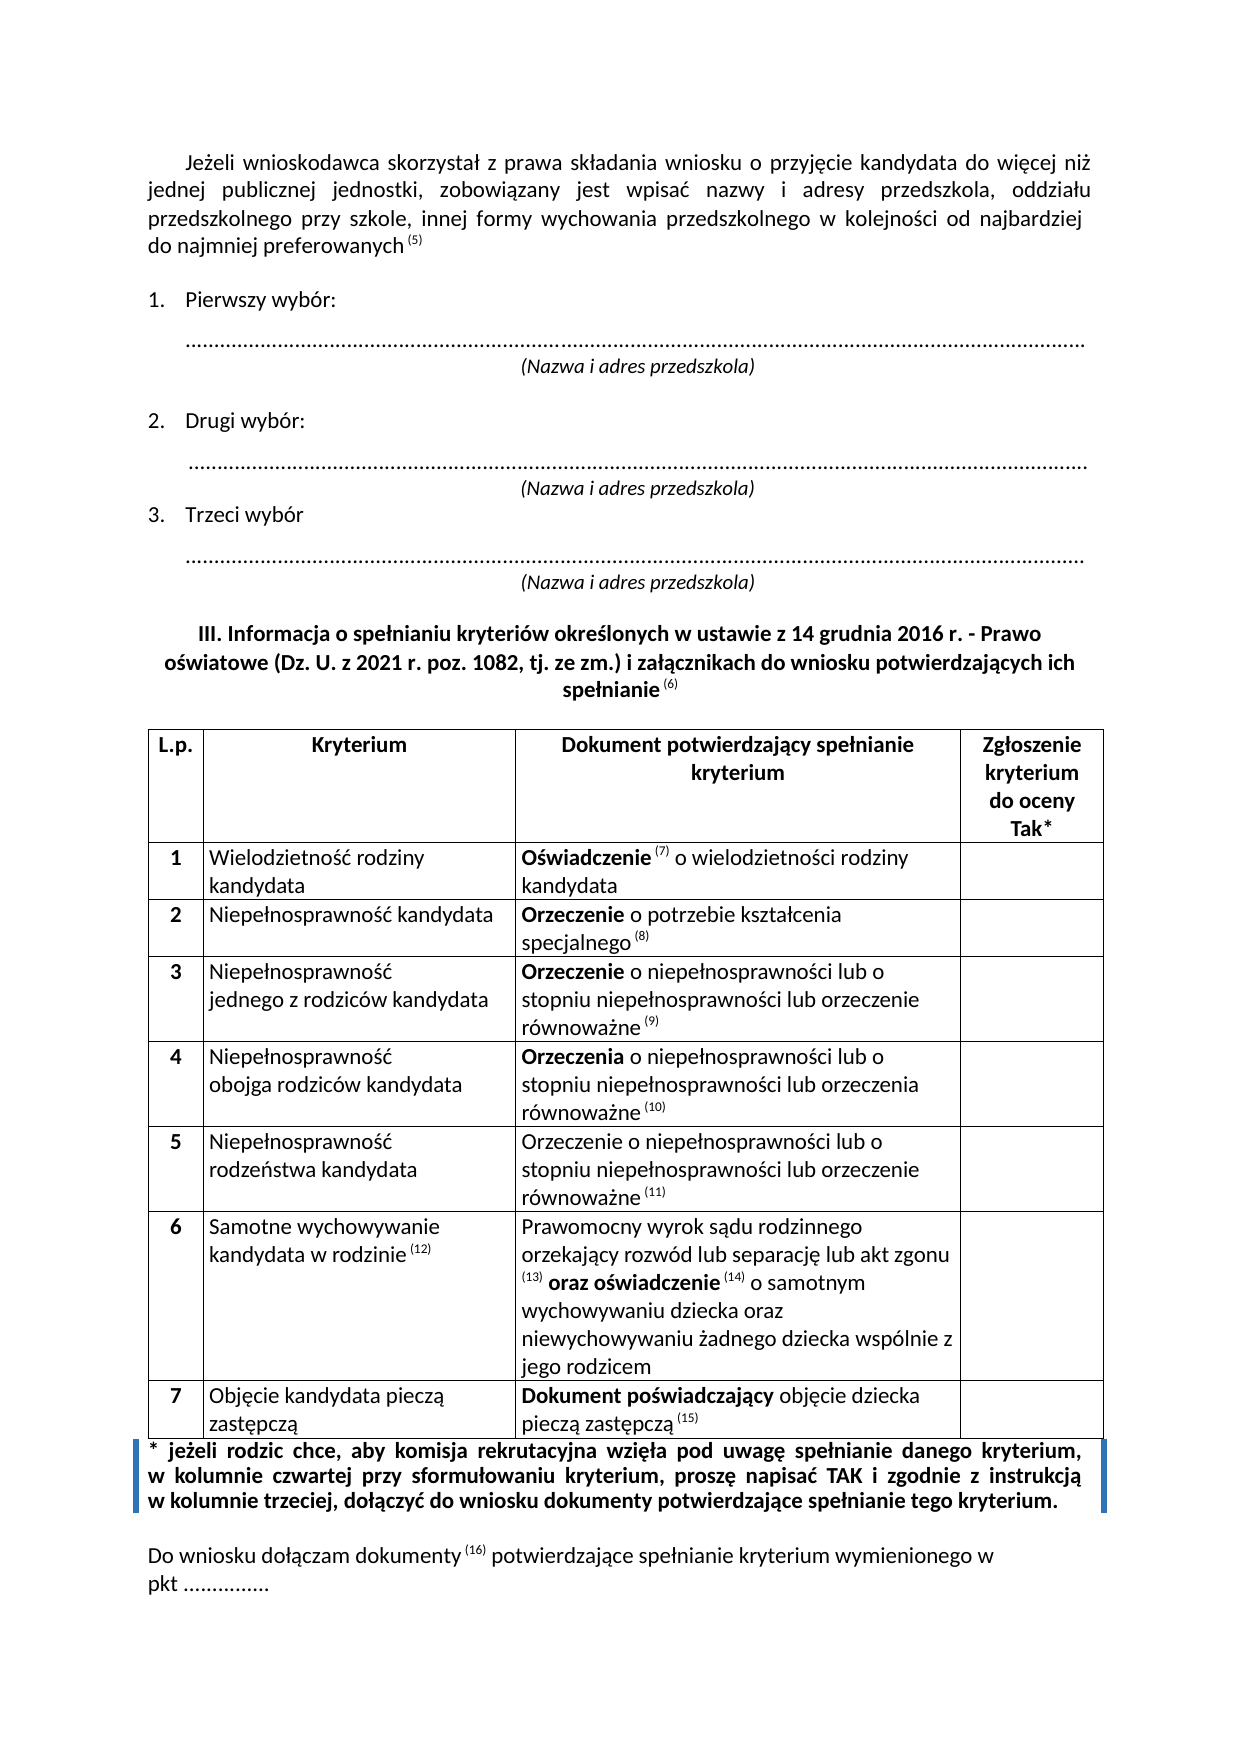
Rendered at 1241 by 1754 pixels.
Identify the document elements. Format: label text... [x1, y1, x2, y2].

table_cell [961, 1127, 1103, 1211]
text ............................................................................................................................................................(Nazwa i adres przedszkola) [185, 447, 1093, 501]
table_cell Prawomocny wyrok sądu rodzinnego orzekający rozwód lub separację lub akt zgonu (13) oraz oświadczenie (14) o samotnym wychowywaniu dziecka oraz niewychowywaniu żadnego dziecka wspólnie z jego rodzicem [516, 1212, 960, 1380]
table_cell Dokument poświadczający objęcie dziecka pieczą zastępczą (15) [516, 1381, 960, 1437]
text 1. Pierwszy wybór: [148, 285, 1093, 313]
table_cell [961, 1042, 1103, 1126]
text * jeżeli rodzic chce, aby komisja rekrutacyjna wzięła pod uwagę spełnianie danego kryterium, w kolumnie czwartej przy sformułowaniu kryterium, proszę napisać TAK i zgodnie z instrukcją w kolumnie trzeciej, dołączyć do wniosku dokumenty potwierdzające spełnianie tego kryterium. [148, 1439, 1093, 1513]
table_cell Orzeczenie o niepełnosprawności lub o stopniu niepełnosprawności lub orzeczenie równoważne (9) [516, 957, 960, 1041]
text 3. Trzeci wybór [148, 501, 1093, 529]
table_cell Orzeczenia o niepełnosprawności lub o stopniu niepełnosprawności lub orzeczenia równoważne (10) [516, 1042, 960, 1126]
table_header Zgłoszenie kryterium do oceny Tak* [961, 730, 1103, 842]
table_cell [961, 900, 1103, 956]
table_cell 7 [149, 1381, 203, 1437]
table_cell 6 [149, 1212, 203, 1380]
table_cell Orzeczenie o niepełnosprawności lub o stopniu niepełnosprawności lub orzeczenie równoważne (11) [516, 1127, 960, 1211]
text Do wniosku dołączam dokumenty (16) potwierdzające spełnianie kryterium wymienionego w pkt ............... [148, 1542, 1093, 1598]
table_header Dokument potwierdzający spełnianie kryterium [516, 730, 960, 842]
text (Nazwa i adres przedszkola) [185, 353, 1093, 379]
table_cell [961, 1381, 1103, 1437]
text ............................................................................................................................................................ [185, 325, 1093, 353]
table_header Kryterium [204, 730, 515, 842]
table_cell 2 [149, 900, 203, 956]
table_cell Wielodzietność rodziny kandydata [204, 843, 515, 899]
table_cell [961, 1212, 1103, 1380]
text III. Informacja o spełnianiu kryteriów określonych w ustawie z 14 grudnia 2016 r. - Prawo oświatowe (Dz. U. z 2021 r. poz. 1082, tj. ze zm.) i załącznikach do wniosku potwierdzających ich spełnianie (6) [148, 619, 1093, 704]
table_cell [961, 957, 1103, 1041]
table_cell [961, 843, 1103, 899]
table_cell Objęcie kandydata pieczą zastępczą [204, 1381, 515, 1437]
table_cell Niepełnosprawność rodzeństwa kandydata [204, 1127, 515, 1211]
table_cell 5 [149, 1127, 203, 1211]
text ............................................................................................................................................................ [185, 541, 1093, 569]
text 2. Drugi wybór: [148, 407, 1093, 435]
table_cell Niepełnosprawność jednego z rodziców kandydata [204, 957, 515, 1041]
table_cell Niepełnosprawność obojga rodziców kandydata [204, 1042, 515, 1126]
table_cell 4 [149, 1042, 203, 1126]
table_cell Orzeczenie o potrzebie kształcenia specjalnego (8) [516, 900, 960, 956]
table_cell 3 [149, 957, 203, 1041]
table_cell Samotne wychowywanie kandydata w rodzinie (12) [204, 1212, 515, 1380]
text (Nazwa i adres przedszkola) [185, 569, 1093, 594]
table_cell Niepełnosprawność kandydata [204, 900, 515, 956]
table_header L.p. [149, 730, 203, 842]
table_cell 1 [149, 843, 203, 899]
table_cell Oświadczenie (7) o wielodzietności rodziny kandydata [516, 843, 960, 899]
text Jeżeli wnioskodawca skorzystał z prawa składania wniosku o przyjęcie kandydata do więcej niż jednej publicznej jednostki, zobowiązany jest wpisać nazwy i adresy przedszkola, oddziału przedszkolnego przy szkole, innej formy wychowania przedszkolnego w kolejności od najbardziej do najmniej preferowanych (5) [148, 148, 1093, 260]
